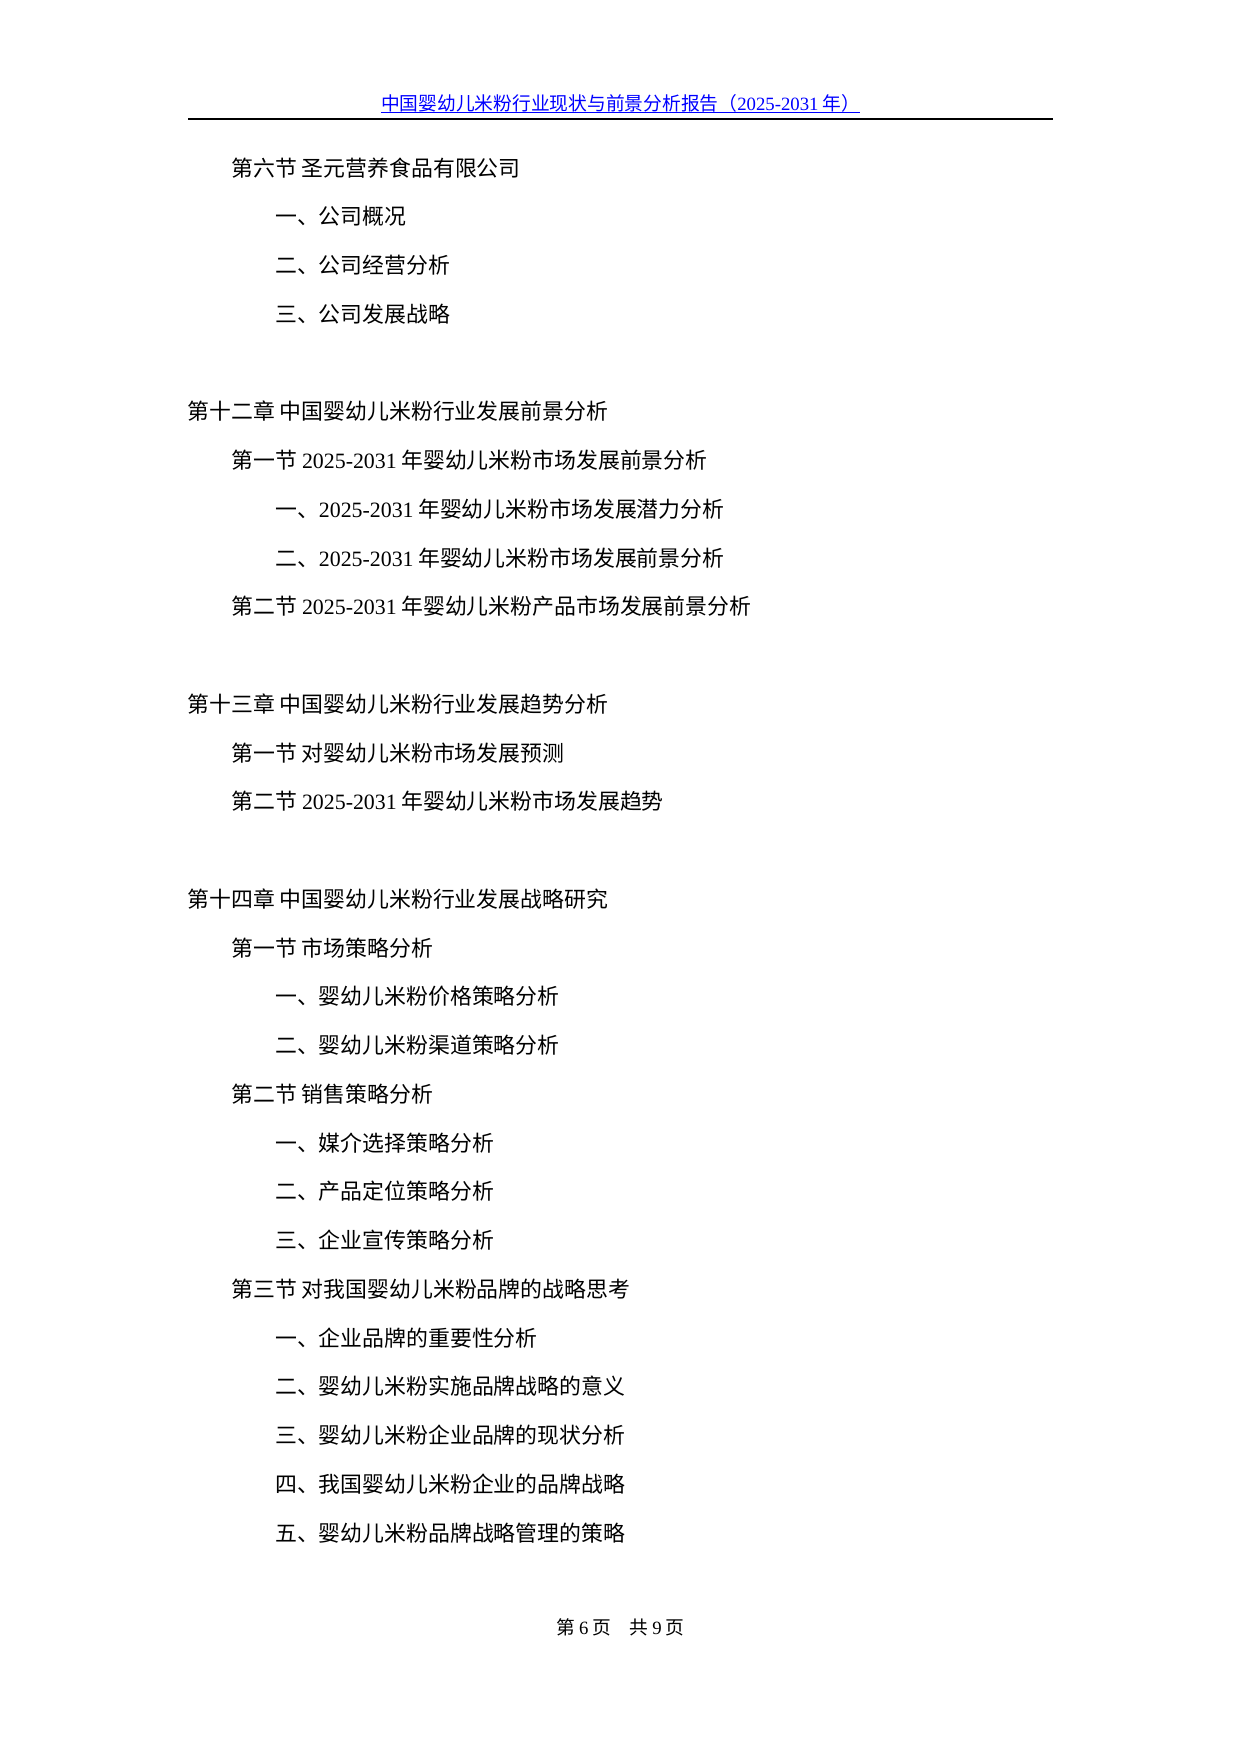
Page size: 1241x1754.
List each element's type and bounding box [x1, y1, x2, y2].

text [187, 150, 1053, 1548]
